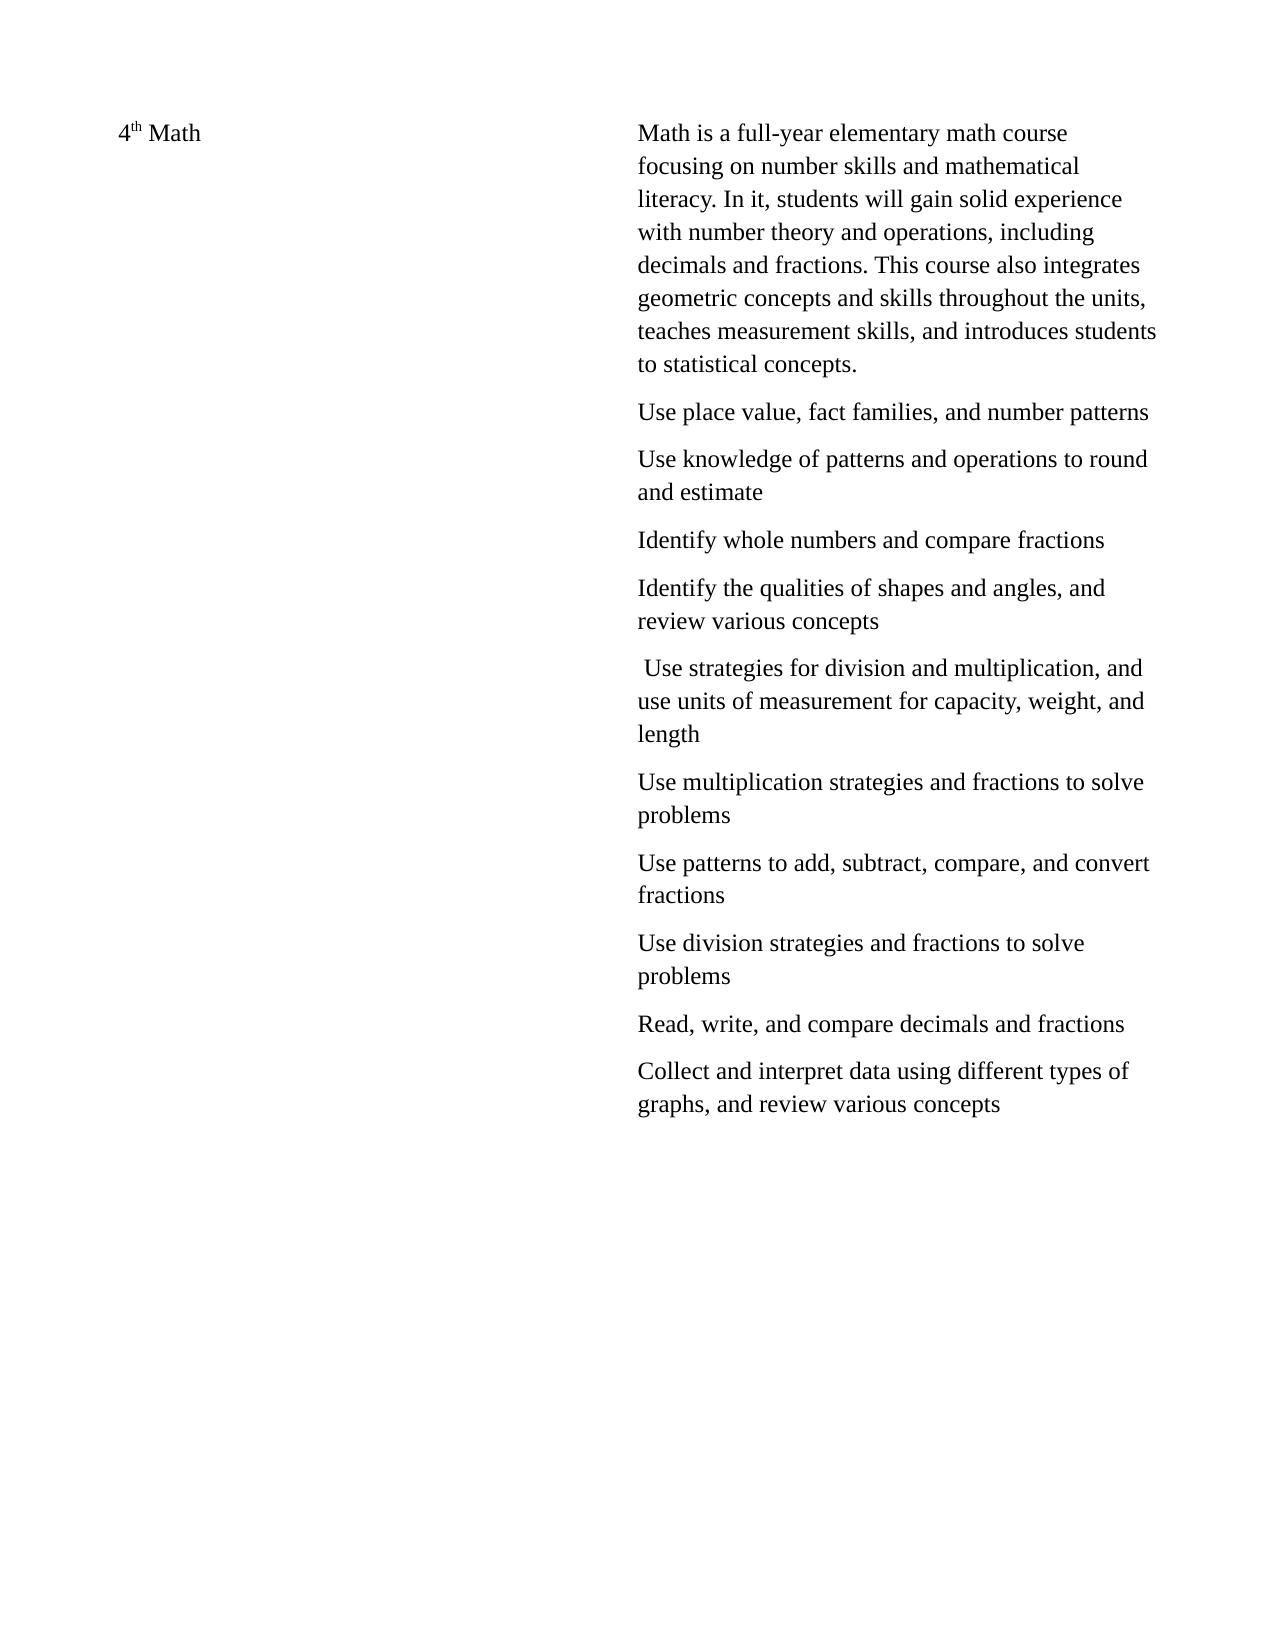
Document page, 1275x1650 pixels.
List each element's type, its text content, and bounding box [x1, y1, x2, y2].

text Collect and interpret data using different types of graphs, and review various concepts [637, 1056, 1157, 1118]
text Use strategies for division and multiplication, and use units of measurement for capacity, weight, and length [637, 653, 1157, 748]
text Identify the qualities of shapes and angles, and review various concepts [637, 573, 1157, 634]
text Use knowledge of patterns and operations to round and estimate [637, 444, 1157, 506]
text Use patterns to add, subtract, compare, and convert fractions [637, 848, 1157, 909]
text Math is a full-year elementary math course focusing on number skills and mathematical literacy. In it, students will gain solid experience with number theory and operations, including decimals and fractions. This course also integrates geometric concepts and skills throughout the units, teaches measurement skills, and introduces students to statistical concepts. [637, 118, 1157, 378]
text Read, write, and compare decimals and fractions [637, 1009, 1157, 1038]
text Identify whole numbers and compare fractions [637, 525, 1157, 554]
text Use multiplication strategies and fractions to solve problems [637, 767, 1157, 829]
text 4th Math [118, 118, 637, 147]
text Use division strategies and fractions to solve problems [637, 928, 1157, 990]
text Use place value, fact families, and number patterns [637, 397, 1157, 426]
